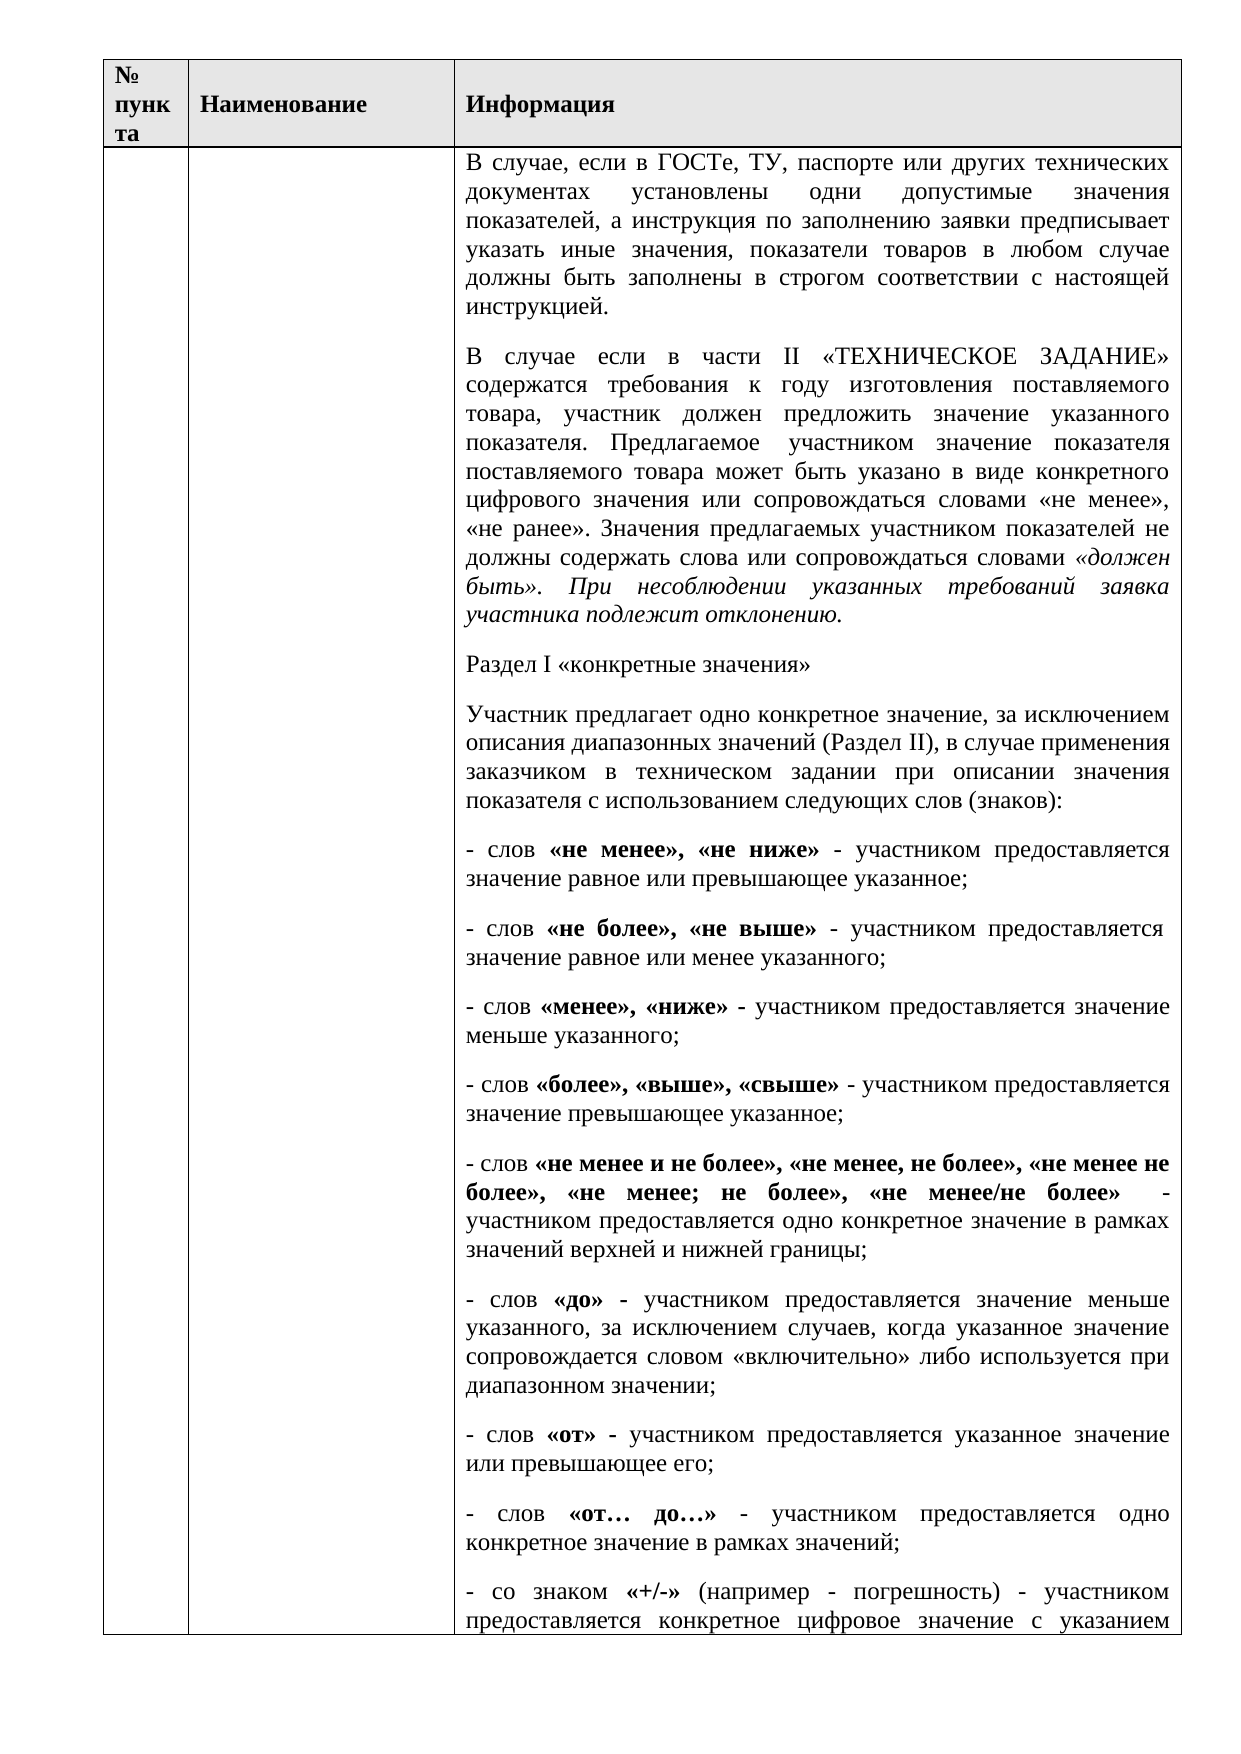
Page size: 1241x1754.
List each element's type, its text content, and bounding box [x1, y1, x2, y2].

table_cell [189, 148, 454, 1634]
table_header Информация [455, 60, 1181, 146]
table_header Наименование [189, 60, 454, 146]
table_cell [455, 148, 1181, 1634]
table_cell [104, 148, 188, 1634]
table_header № пункта [104, 60, 188, 146]
